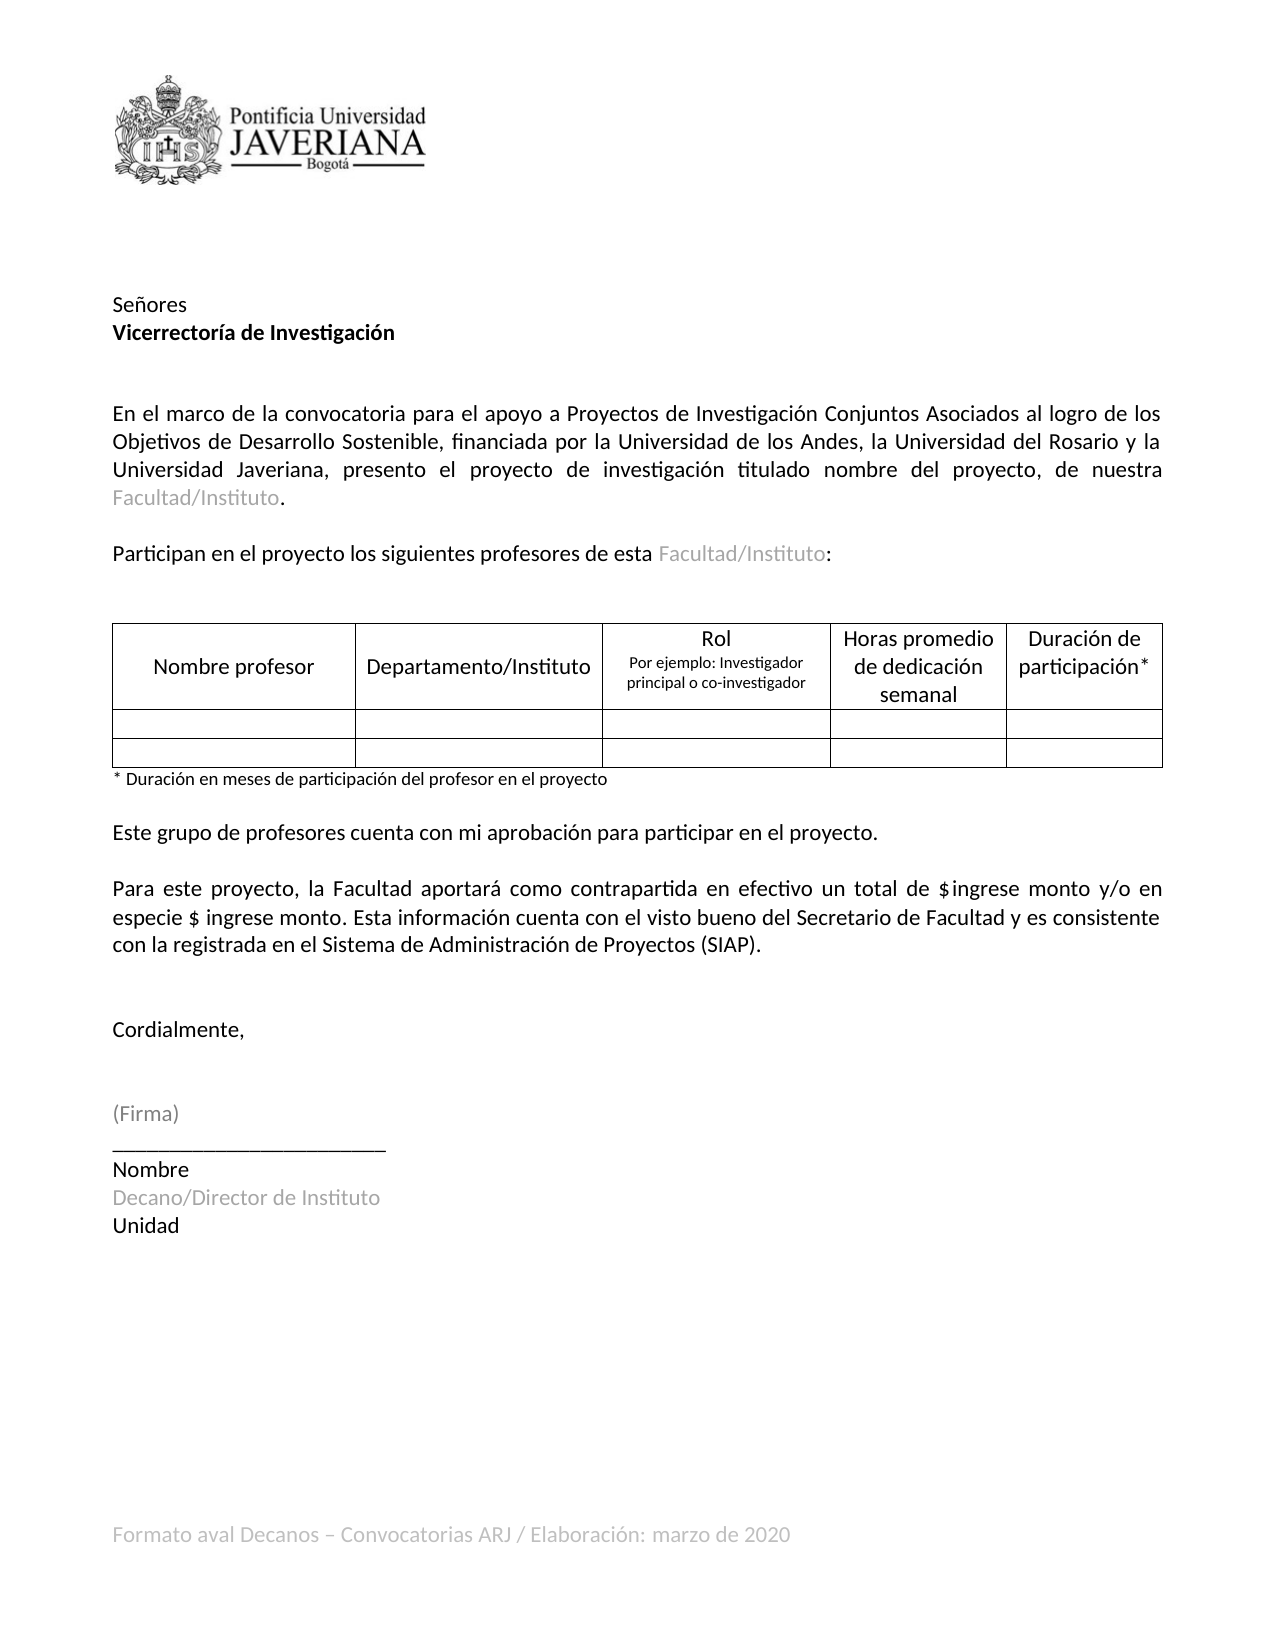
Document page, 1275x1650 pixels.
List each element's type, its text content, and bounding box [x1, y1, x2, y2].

table_header Nombre profesor [113, 624, 355, 708]
text Este grupo de profesores cuenta con mi aprobación para participar en el proyecto. [112, 818, 1162, 847]
table_header Duración de participación* [1007, 624, 1162, 708]
table_cell [113, 739, 355, 767]
text Señores [112, 290, 1162, 318]
text Vicerrectoría de Investigación [112, 318, 1162, 346]
table_cell [831, 710, 1006, 737]
text Para este proyecto, la Facultad aportará como contrapartida en efectivo un total de $ y/o en especie $ . Esta información cuenta con el visto bueno del Secretario de Facultad y es consistente con la registrada en el Sistema de Administración de Proyectos (SIAP). [112, 874, 1162, 959]
table_cell [356, 710, 602, 737]
table_header Departamento/Instituto [356, 624, 602, 708]
table_cell [831, 739, 1006, 767]
text En el marco de la convocatoria para el apoyo a Proyectos de Investigación Conjuntos Asociados al logro de los Objetivos de Desarrollo Sostenible, financiada por la Universidad de los Andes, la Universidad del Rosario y la Universidad Javeriana, presento el proyecto de investigación titulado , de nuestra . [112, 399, 1162, 511]
table_cell [113, 710, 355, 737]
text (Firma) [112, 1099, 1162, 1127]
table_cell [603, 710, 830, 737]
text * Duración en meses de participación del profesor en el proyecto [112, 768, 1162, 791]
table_cell [1007, 710, 1162, 737]
picture [115, 75, 426, 185]
text Participan en el proyecto los siguientes profesores de esta : [112, 539, 1162, 567]
text ________________________ [112, 1127, 1162, 1155]
text Cordialmente, [112, 1015, 1162, 1043]
table_cell [603, 739, 830, 767]
table_cell [356, 739, 602, 767]
table_cell [1007, 739, 1162, 767]
table_header Rol Por ejemplo: Investigador principal o co-investigador [603, 624, 830, 708]
table_header Horas promedio de dedicación semanal [831, 624, 1006, 708]
